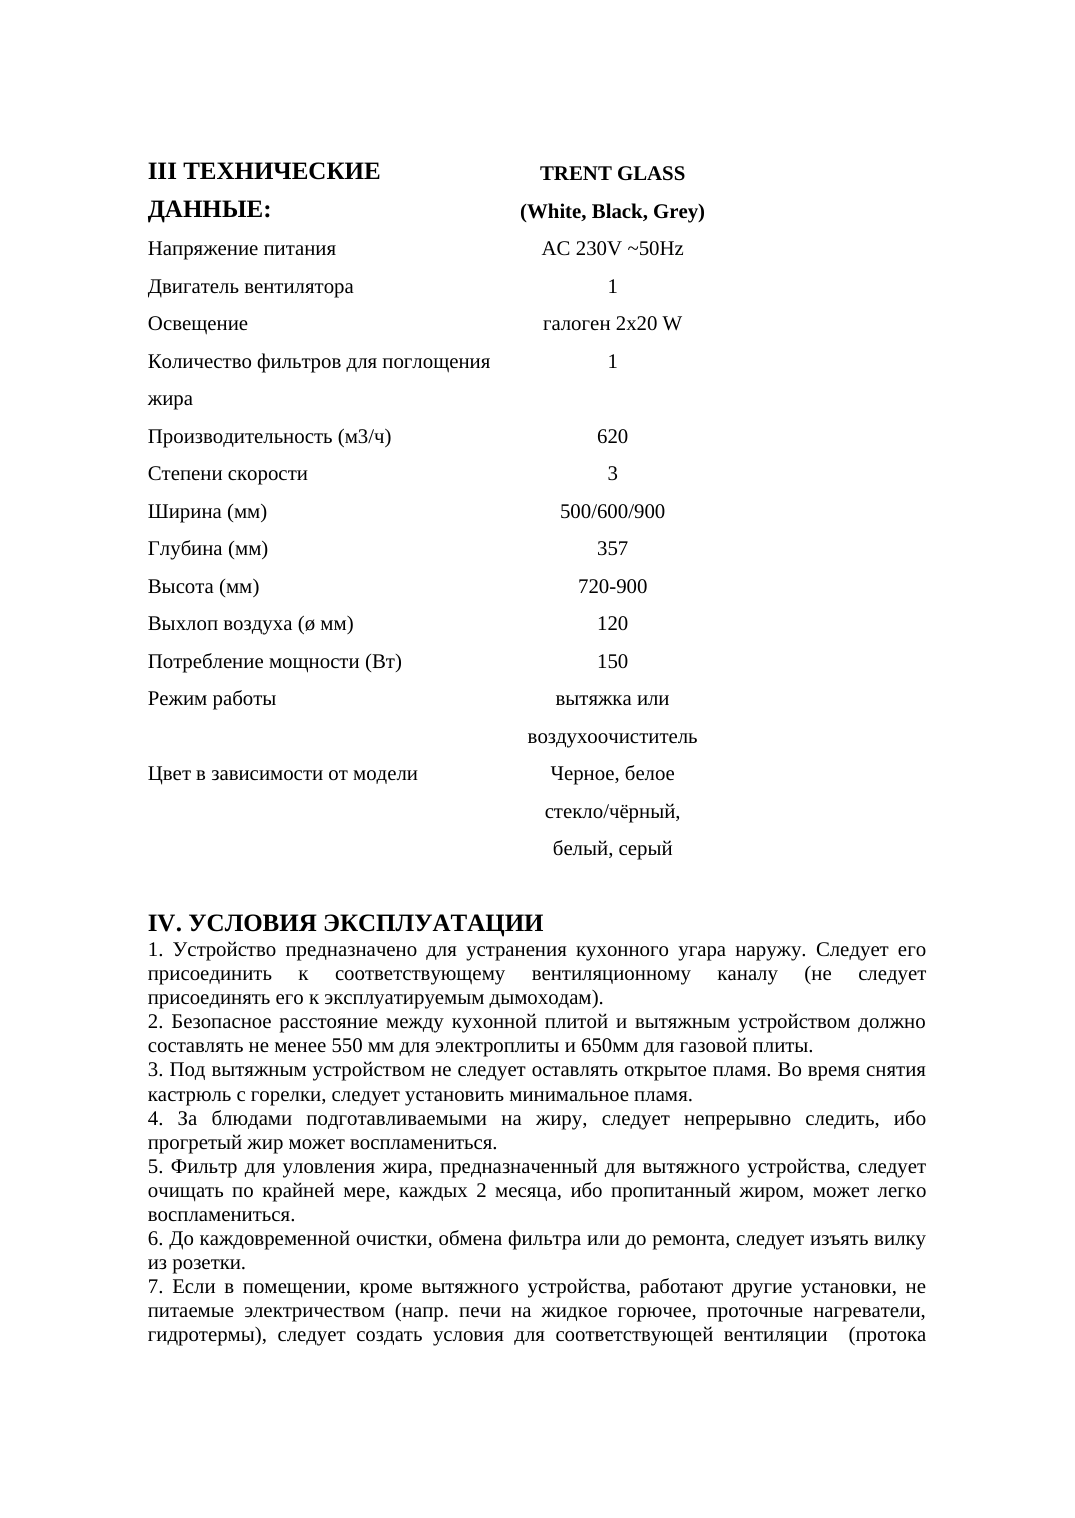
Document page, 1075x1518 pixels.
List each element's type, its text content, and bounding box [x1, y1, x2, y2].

table_cell Режим работы [136, 673, 504, 748]
table_cell 3 [504, 448, 721, 485]
text 6. До каждовременной очистки, обмена фильтра или до ремонта, следует изъять вилку из розетки. [148, 1226, 927, 1274]
table_cell Двигатель вентилятора [136, 260, 504, 298]
table_cell вытяжка или воздухоочиститель [504, 673, 721, 748]
table_cell 1 [504, 260, 721, 298]
subtitle IV. УСЛОВИЯ ЭКСПЛУАТАЦИИ [148, 908, 927, 937]
table_cell Потребление мощности (Вт) [136, 635, 504, 673]
table_cell Высота (мм) [136, 560, 504, 598]
text 1. Устройство предназначено для устранения кухонного угара наружу. Следует его присоединить к соответствующему вентиляционному каналу (не следует присоединять его к эксплуатируемым дымоходам). [148, 937, 927, 1009]
text 2. Безопасное расстояние между кухонной плитой и вытяжным устройством должно составлять не менее 550 мм для электроплиты и 650мм для газовой плиты. [148, 1009, 927, 1057]
table_cell Количество фильтров для поглощения жира Производительность (м3/ч) [136, 335, 504, 448]
text 5. Фильтр для уловления жира, предназначенный для вытяжного устройства, следует очищать по крайней мере, каждых 2 месяца, ибо пропитанный жиром, может легко воспламениться. [148, 1154, 927, 1226]
table_cell Черное, белое стекло/чёрный, белый, серый [504, 748, 721, 860]
table_cell галоген 2x20 W [504, 298, 721, 335]
table_cell AC 230V ~50Hz [504, 223, 721, 260]
table_cell 720-900 [504, 560, 721, 598]
table_cell Выхлоп воздуха (ø мм) [136, 598, 504, 635]
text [148, 1274, 927, 1346]
text 3. Под вытяжным устройством не следует оставлять открытое пламя. Во время снятия кастрюль с горелки, следует установить минимальное пламя. [148, 1057, 927, 1106]
table_cell Напряжение питания [136, 223, 504, 260]
table_cell 500/600/900 [504, 485, 721, 523]
table_cell 150 [504, 635, 721, 673]
table_cell 357 [504, 523, 721, 560]
table_cell Цвет в зависимости от модели [136, 748, 504, 860]
table_header III ТЕХНИЧЕСКИЕ ДАННЫЕ: [136, 148, 504, 223]
table_cell 1 620 [504, 335, 721, 448]
table_cell 120 [504, 598, 721, 635]
table_cell Ширина (мм) [136, 485, 504, 523]
table_cell Oсвещение [136, 298, 504, 335]
table_cell Глубина (мм) [136, 523, 504, 560]
text 4. За блюдами подготавливаемыми на жиру, следует непрерывно следить, ибо прогретый жир может воспламениться. [148, 1106, 927, 1154]
table_header TRENT GLASS (White, Black, Grey) [504, 148, 721, 223]
table_cell Степени скорости [136, 448, 504, 485]
